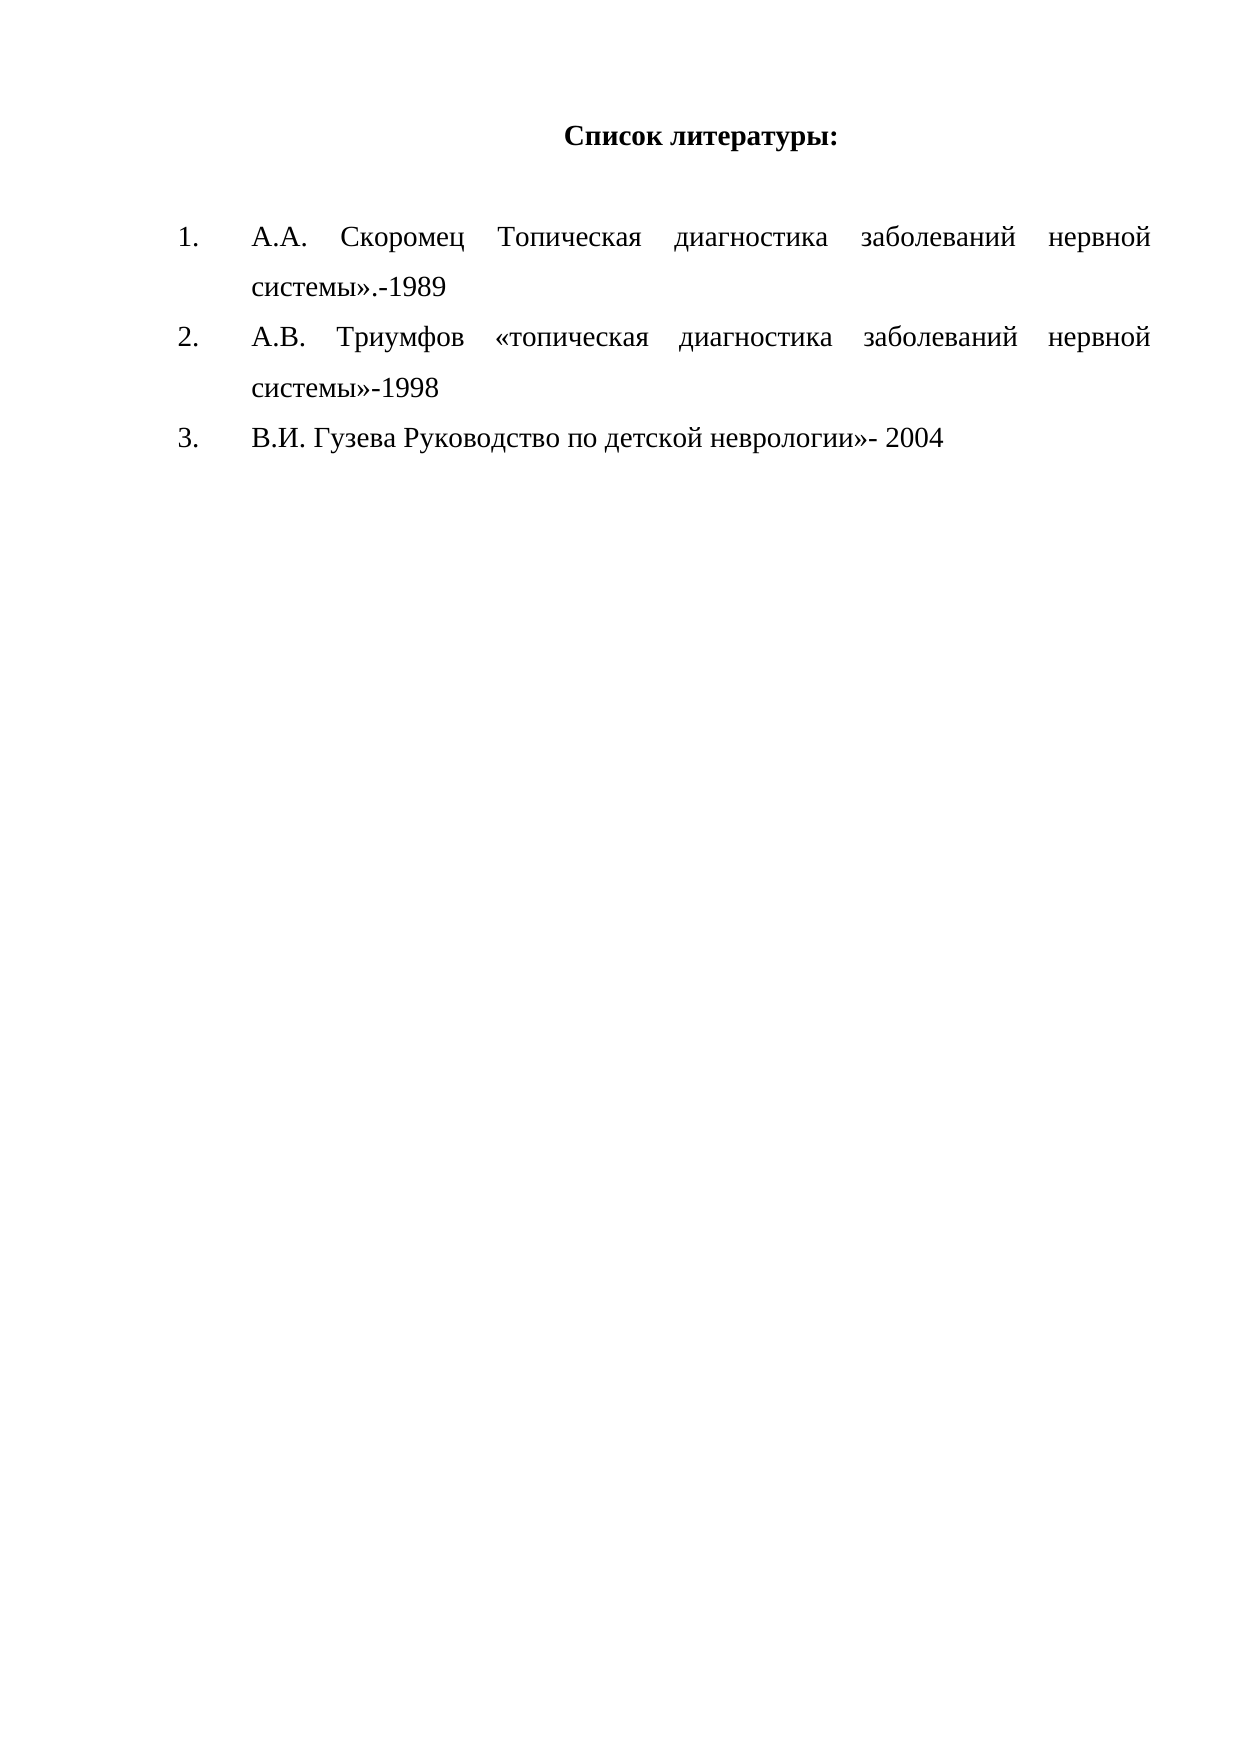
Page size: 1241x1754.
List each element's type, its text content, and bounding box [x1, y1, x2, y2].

list В.И. Гузева Руководство по детской неврологии»- 2004 [177, 420, 1152, 453]
list А.В. Триумфов «топическая диагностика заболеваний нервной системы»-1998 [177, 319, 1152, 403]
list А.А. Скоромец Топическая диагностика заболеваний нервной системы».-1989 [177, 219, 1152, 303]
text Список литературы: [177, 118, 1152, 152]
